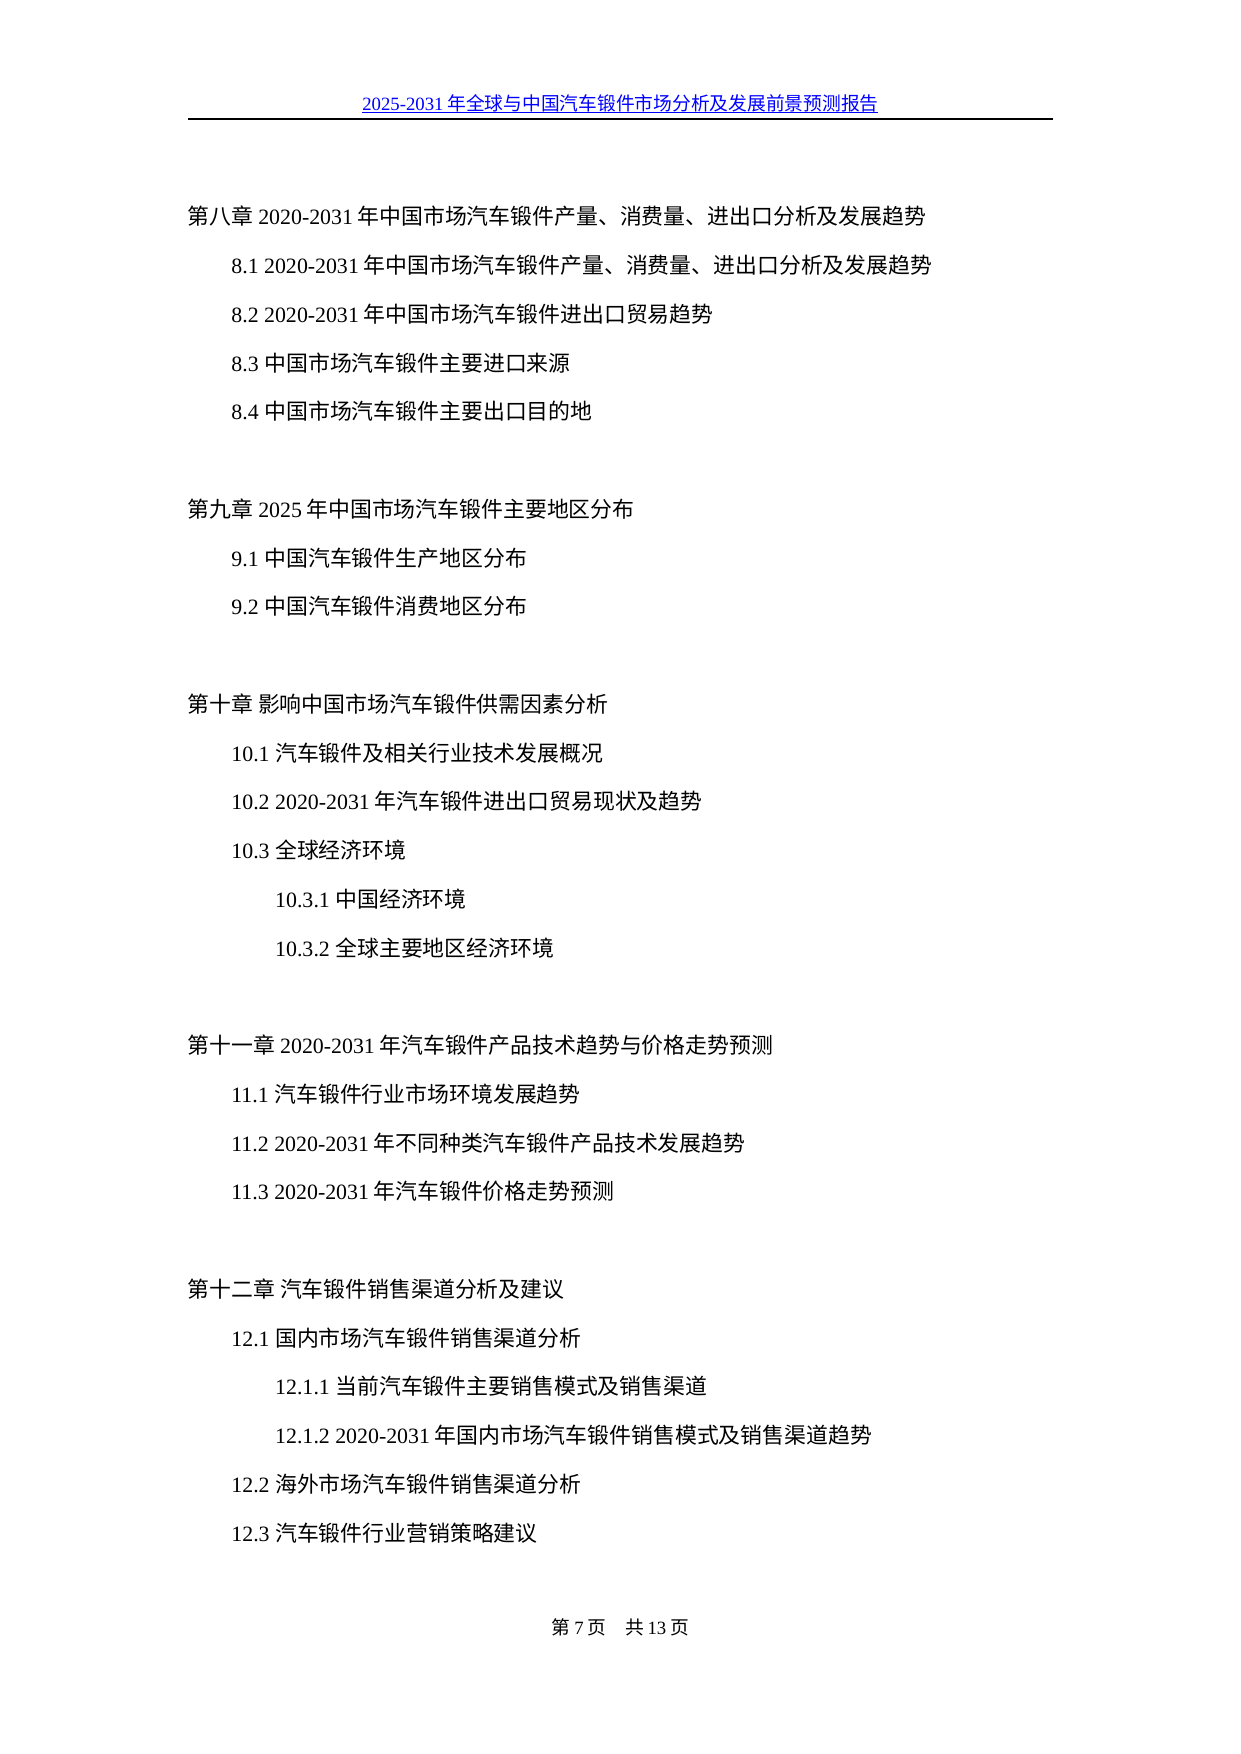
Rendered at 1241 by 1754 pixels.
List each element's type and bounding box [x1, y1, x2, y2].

text [187, 150, 1053, 1548]
